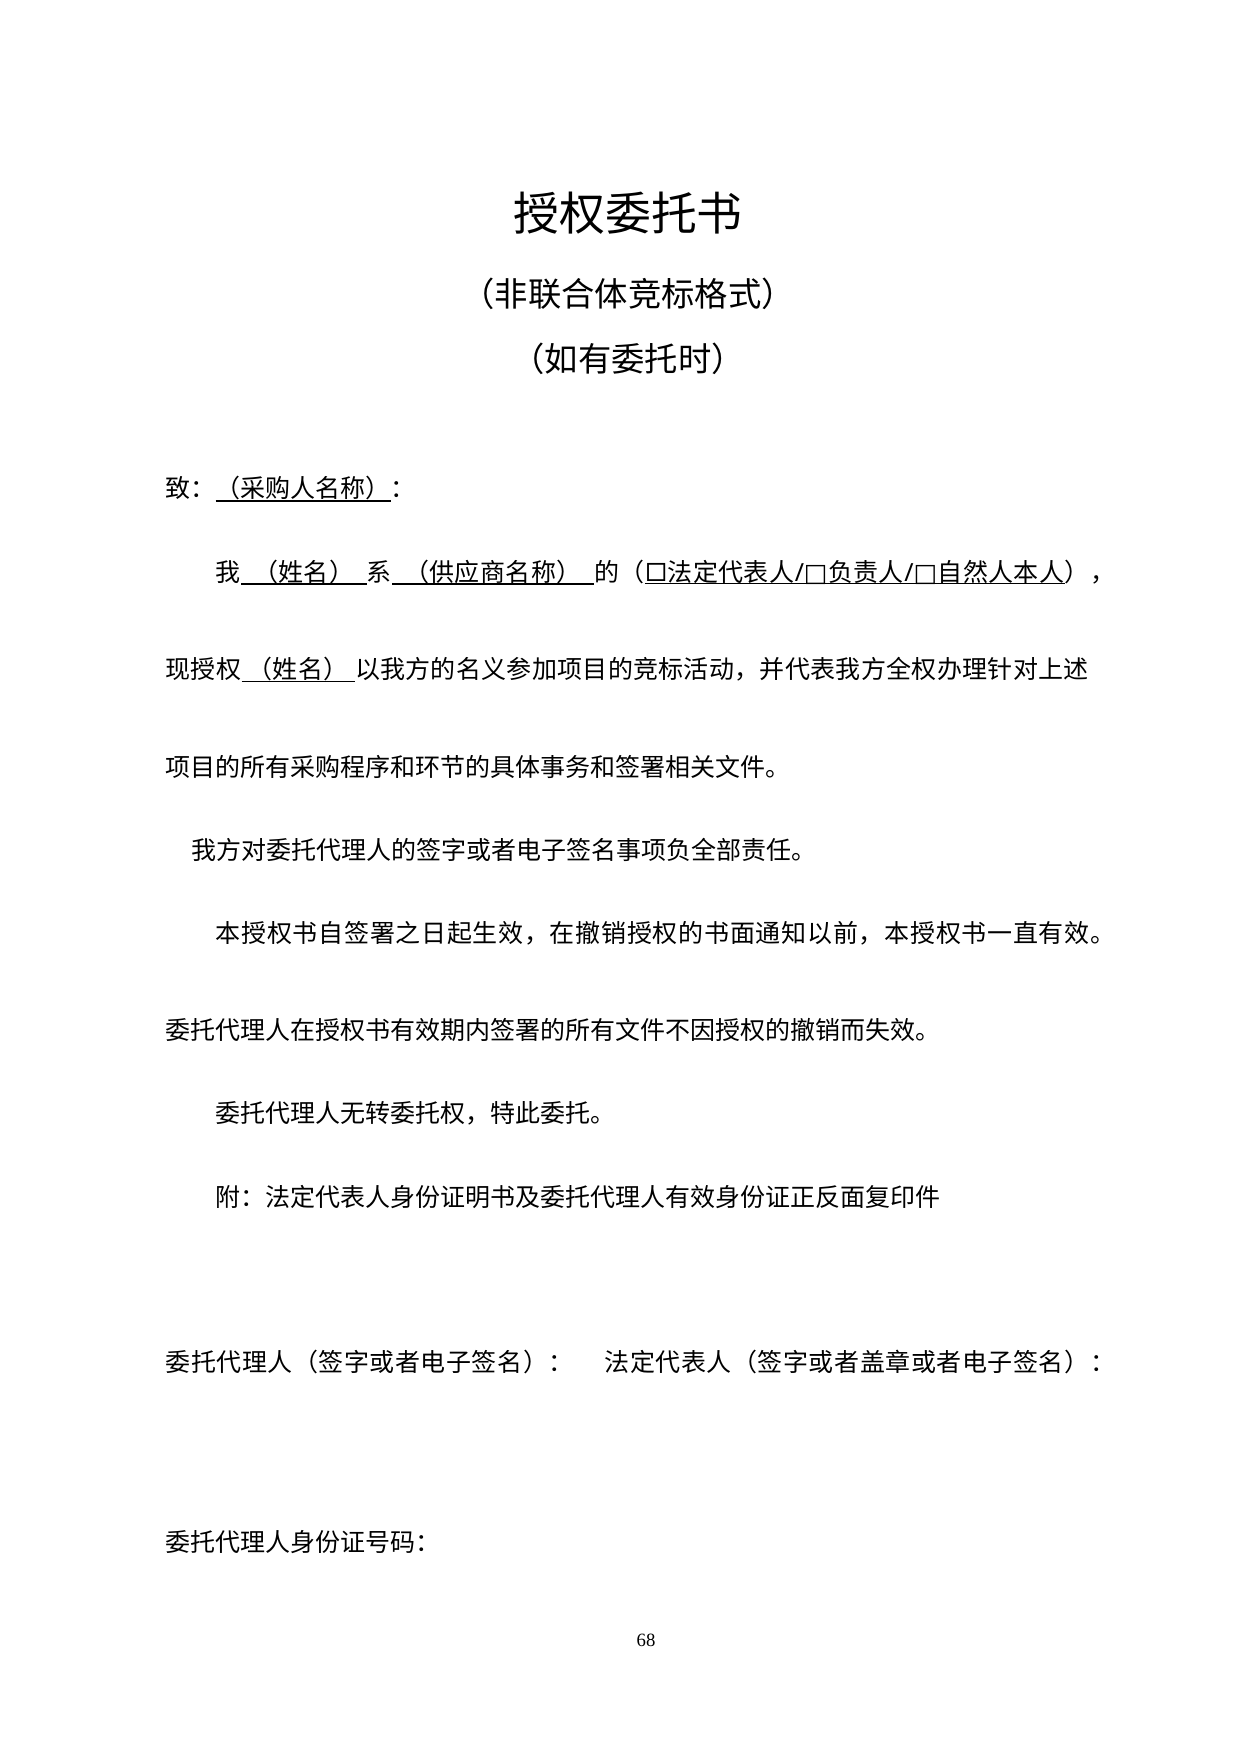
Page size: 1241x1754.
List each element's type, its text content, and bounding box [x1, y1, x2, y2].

text 委托代理人（签字或者电子签名）： 法定代表人（签字或者盖章或者电子签名）： [165, 1328, 1090, 1490]
text （非联合体竞标格式） [165, 259, 1090, 324]
text 致：（采购人名称）： [165, 454, 1090, 519]
text 本授权书自签署之日起生效，在撤销授权的书面通知以前，本授权书一直有效。委托代理人在授权书有效期内签署的所有文件不因授权的撤销而失效。 [165, 899, 1090, 1061]
text （如有委托时） [165, 324, 1090, 389]
text 我 （姓名） 系 （供应商名称） 的（法定代表人/□负责人/□自然人本人），现授权 （姓名） 以我方的名义参加项目的竞标活动，并代表我方全权办理针对上述项目的所有采购程序和环节的具体事务和签署相关文件。 [165, 538, 1090, 798]
text 授权委托书 [165, 162, 1090, 259]
text 委托代理人无转委托权，特此委托。 [165, 1079, 1090, 1144]
text 附：法定代表人身份证明书及委托代理人有效身份证正反面复印件 [165, 1163, 1090, 1228]
text 委托代理人身份证号码： [165, 1508, 1090, 1573]
text 我方对委托代理人的签字或者电子签名事项负全部责任。 [165, 816, 1090, 881]
